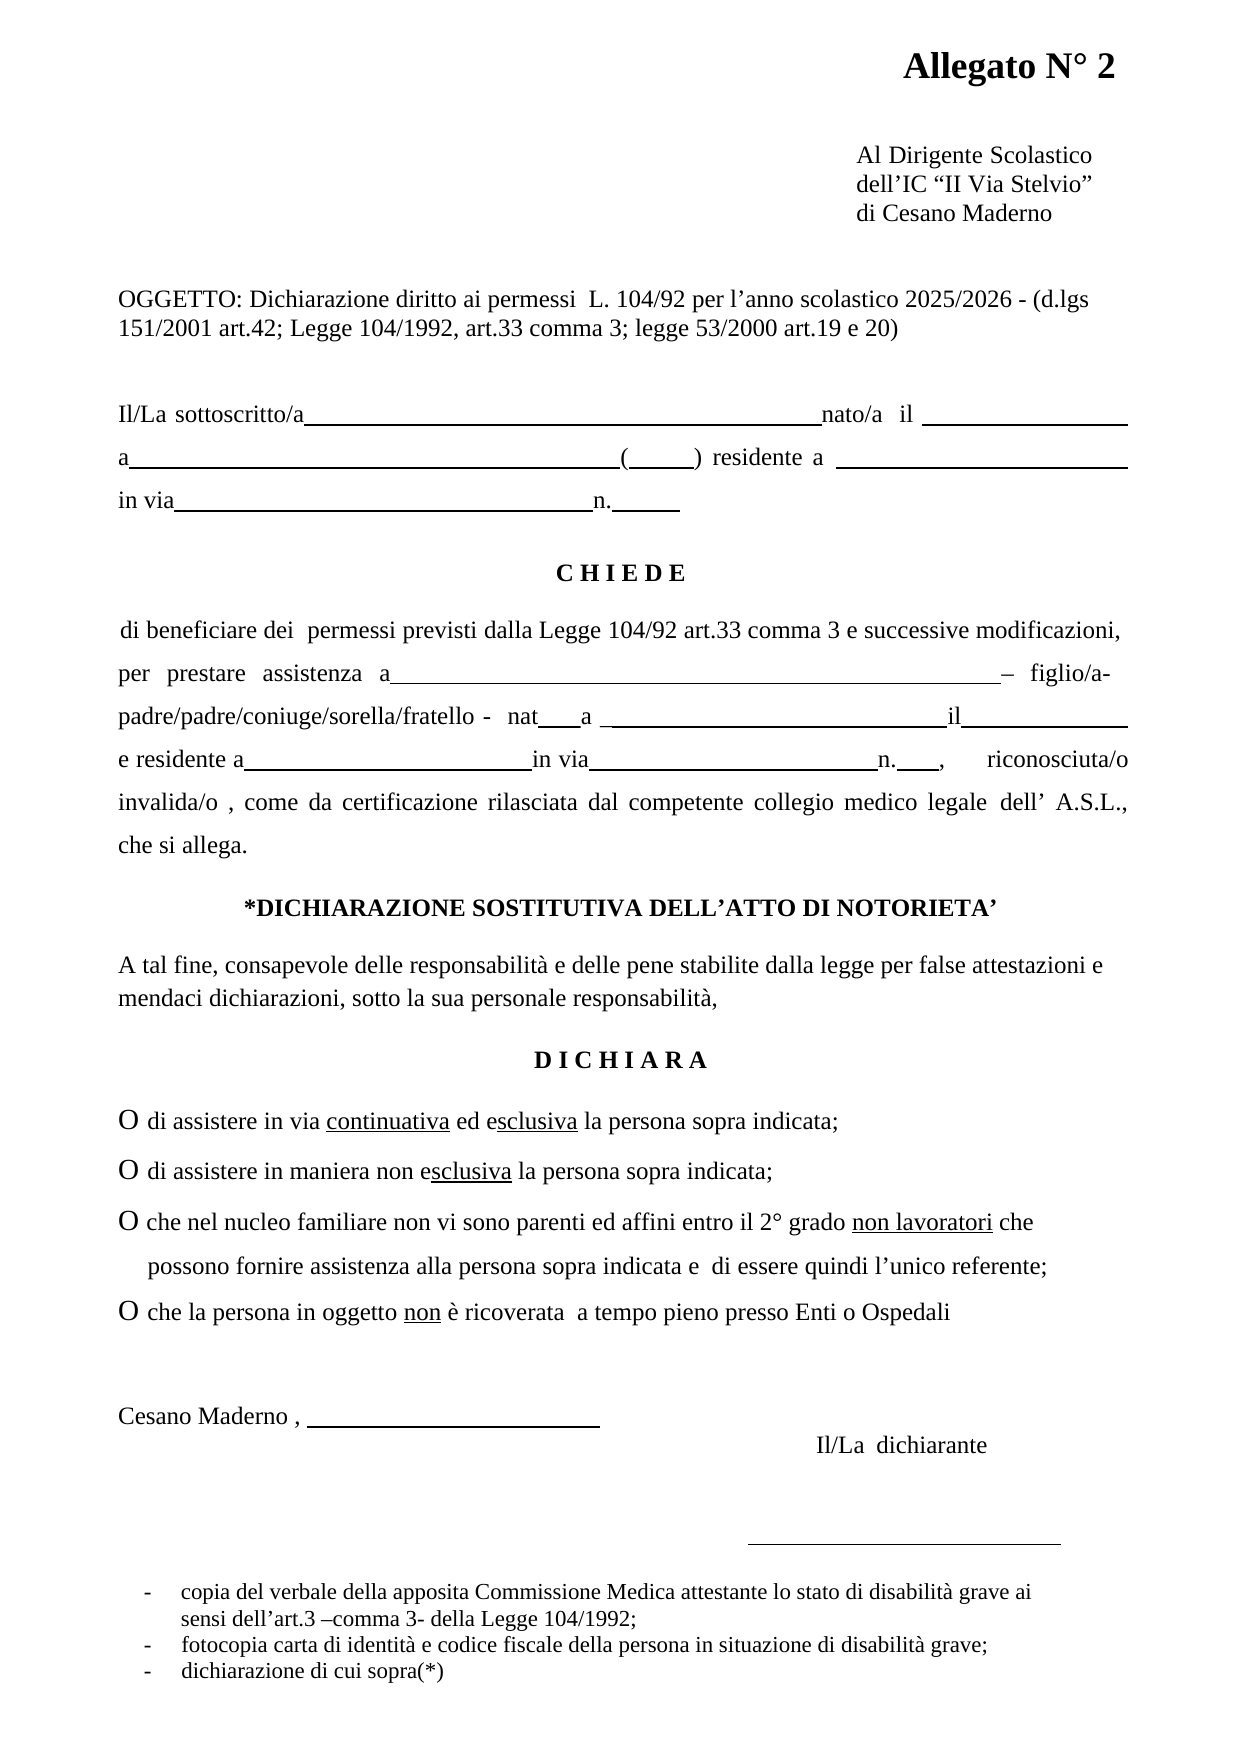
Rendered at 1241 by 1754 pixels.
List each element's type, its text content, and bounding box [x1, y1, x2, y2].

list dichiarazione di cui sopra(*) [144, 1657, 1140, 1684]
list sensi dell’art.3 –comma 3- della Legge 104/1992; [106, 1605, 1140, 1631]
subtitle D I C H I A R A [117, 1045, 1123, 1074]
text a ( ) residente a [118, 442, 1140, 471]
text Il/La sottoscritto/a nato/a il [118, 399, 1140, 428]
text A tal fine, consapevole delle responsabilità e delle pene stabilite dalla legge per false attestazioni e mendaci dichiarazioni, sotto la sua personale responsabilità, [118, 950, 1106, 1012]
text in via n. [118, 485, 1140, 514]
text padre/padre/coniuge/sorella/fratello - nat a _ il e residente a in via n. , riconosciuta/o invalida/o , come da certificazione rilasciata dal competente collegio medico legale dell’ A.S.L., che si allega. [118, 701, 1128, 859]
text Il/La dichiarante [816, 1430, 1140, 1459]
subtitle C H I E D E [553, 558, 688, 586]
text O che la persona in oggetto non è ricoverata a tempo pieno presso Enti o Ospedali [118, 1294, 1140, 1327]
subtitle *DICHIARAZIONE SOSTITUTIVA DELL’ATTO DI NOTORIETA’ [117, 893, 1123, 922]
text OGGETTO: Dichiarazione diritto ai permessi L. 104/92 per l’anno scolastico 2025/2026 - (d.lgs 151/2001 art.42; Legge 104/1992, art.33 comma 3; legge 53/2000 art.19 e 20) [118, 284, 1140, 341]
list fotocopia carta di identità e codice fiscale della persona in situazione di disabilità grave; [144, 1631, 1140, 1657]
text per prestare assistenza a – figlio/a- [118, 658, 1140, 687]
text di beneficiare dei permessi previsti dalla Legge 104/92 art.33 comma 3 e successive modificazioni, [117, 615, 1123, 644]
text O di assistere in via continuativa ed esclusiva la persona sopra indicata; [118, 1102, 1140, 1136]
list copia del verbale della apposita Commissione Medica attestante lo stato di disabilità grave ai [143, 1578, 1140, 1604]
title Allegato N° 2 [106, 44, 1116, 87]
text O che nel nucleo familiare non vi sono parenti ed affini entro il 2° grado non lavoratori che possono fornire assistenza alla persona sopra indicata e di essere quindi l’unico referente; [118, 1203, 1106, 1279]
text Cesano Maderno , [118, 1401, 1140, 1430]
text O di assistere in maniera non esclusiva la persona sopra indicata; [118, 1152, 1140, 1186]
text Al Dirigente Scolastico dell’IC “II Via Stelvio” di Cesano Maderno [856, 140, 1092, 226]
